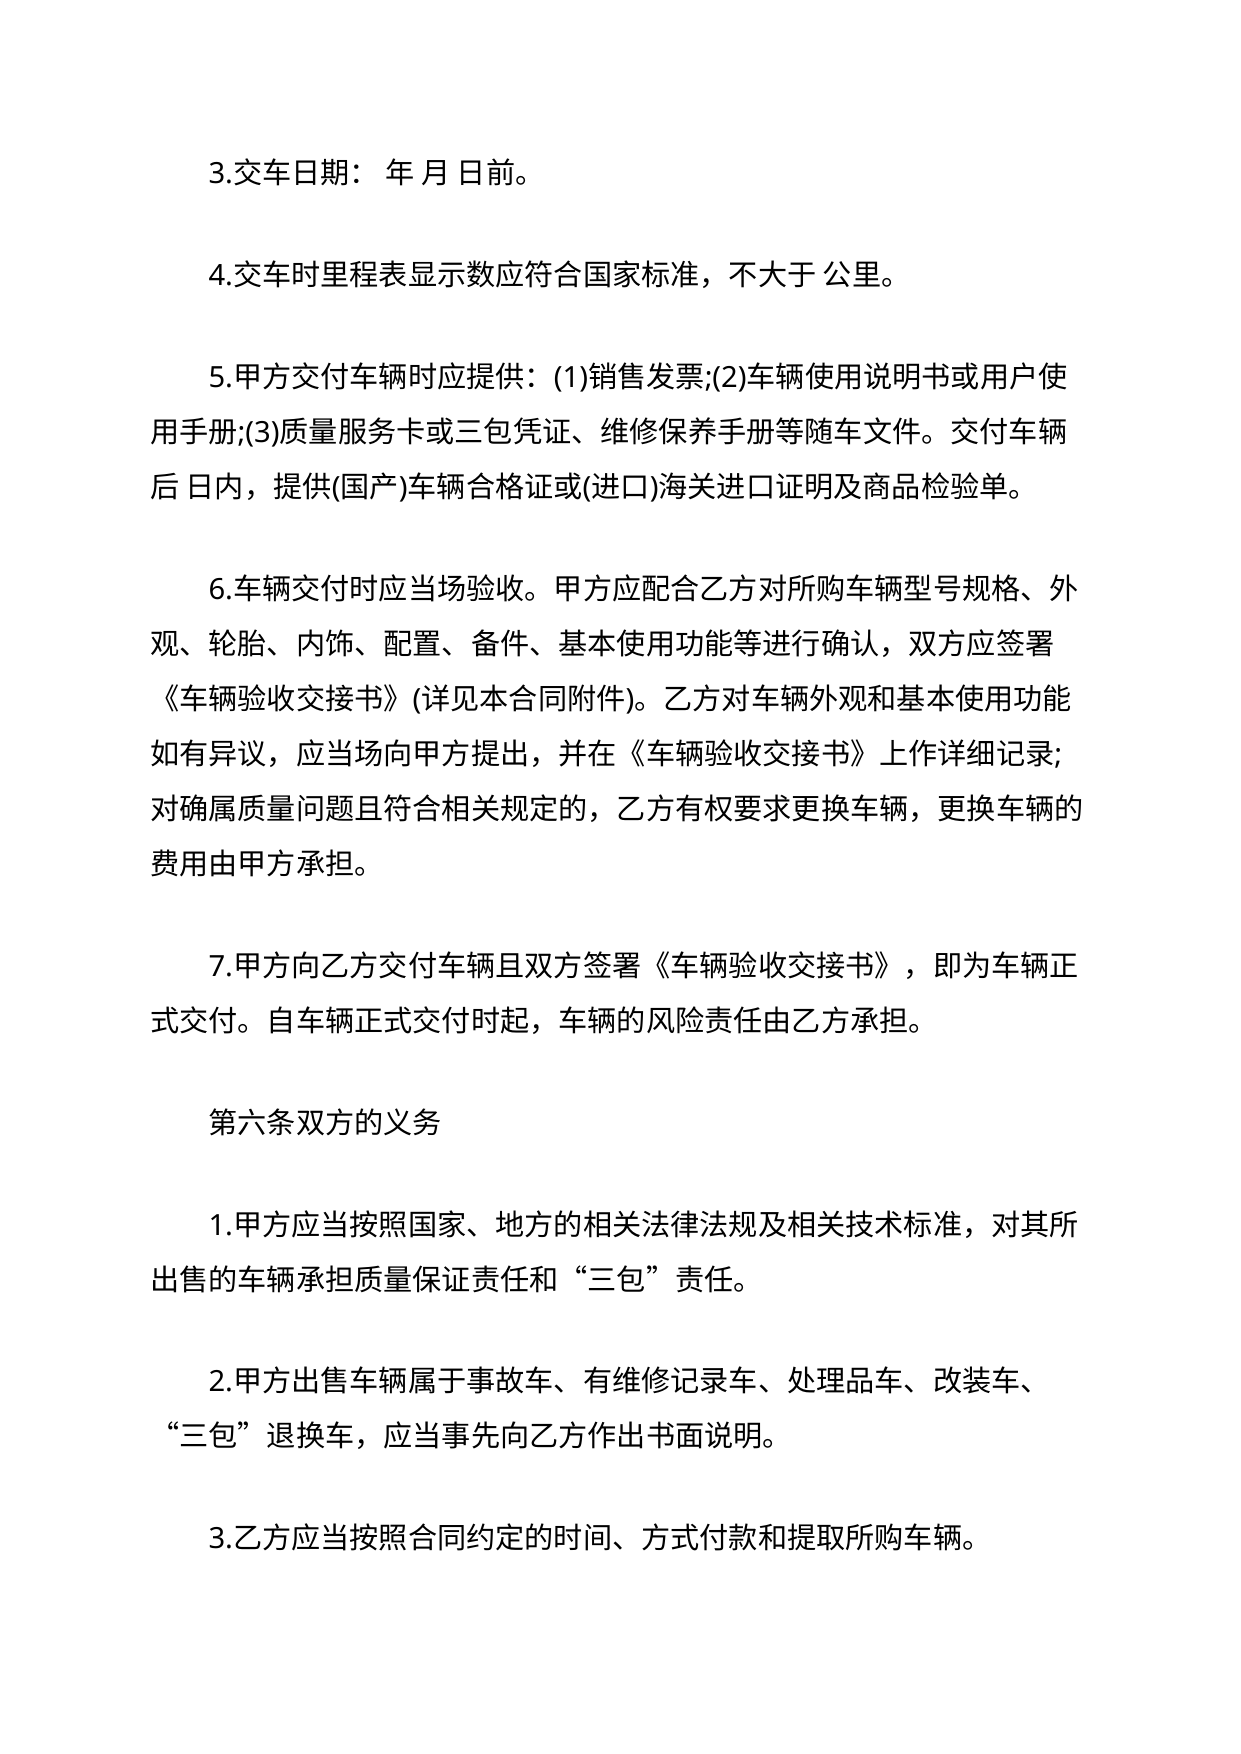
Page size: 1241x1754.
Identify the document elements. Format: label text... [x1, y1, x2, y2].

text 第六条双方的义务 [150, 1099, 1090, 1142]
text 5.甲方交付车辆时应提供：(1)销售发票;(2)车辆使用说明书或用户使用手册;(3)质量服务卡或三包凭证、维修保养手册等随车文件。交付车辆后 日内，提供(国产)车辆合格证或(进口)海关进口证明及商品检验单。 [150, 354, 1090, 506]
text 7.甲方向乙方交付车辆且双方签署《车辆验收交接书》，即为车辆正式交付。自车辆正式交付时起，车辆的风险责任由乙方承担。 [150, 942, 1090, 1040]
text 4.交车时里程表显示数应符合国家标准，不大于 公里。 [150, 252, 1090, 294]
text 3.交车日期： 年 月 日前。 [150, 150, 1090, 192]
text 3.乙方应当按照合同约定的时间、方式付款和提取所购车辆。 [150, 1514, 1090, 1557]
text 1.甲方应当按照国家、地方的相关法律法规及相关技术标准，对其所出售的车辆承担质量保证责任和“三包”责任。 [150, 1201, 1090, 1298]
text 6.车辆交付时应当场验收。甲方应配合乙方对所购车辆型号规格、外观、轮胎、内饰、配置、备件、基本使用功能等进行确认，双方应签署《车辆验收交接书》(详见本合同附件)。乙方对车辆外观和基本使用功能如有异议，应当场向甲方提出，并在《车辆验收交接书》上作详细记录;对确属质量问题且符合相关规定的，乙方有权要求更换车辆，更换车辆的费用由甲方承担。 [150, 566, 1090, 883]
text 2.甲方出售车辆属于事故车、有维修记录车、处理品车、改装车、“三包”退换车，应当事先向乙方作出书面说明。 [150, 1358, 1090, 1455]
